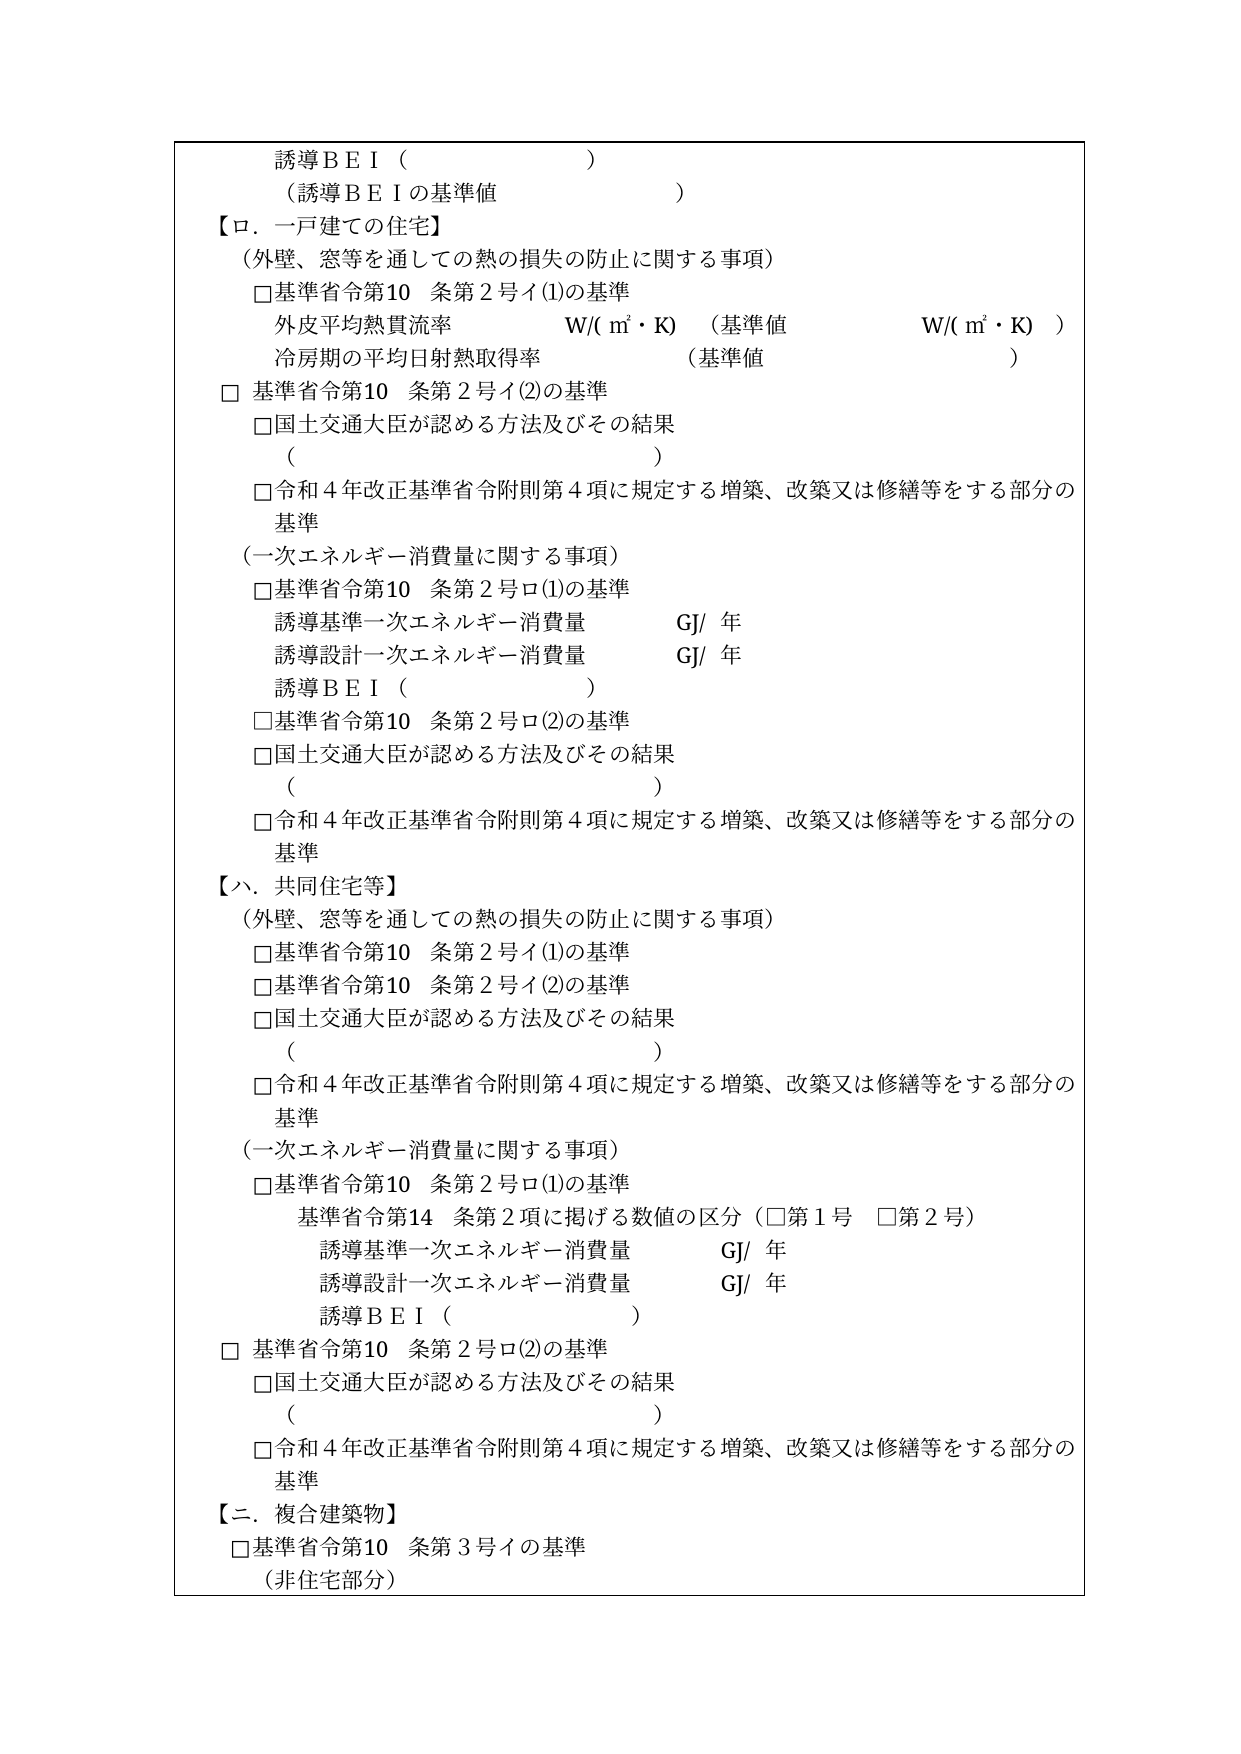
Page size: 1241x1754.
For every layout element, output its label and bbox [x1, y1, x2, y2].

table_cell [175, 143, 1084, 1595]
